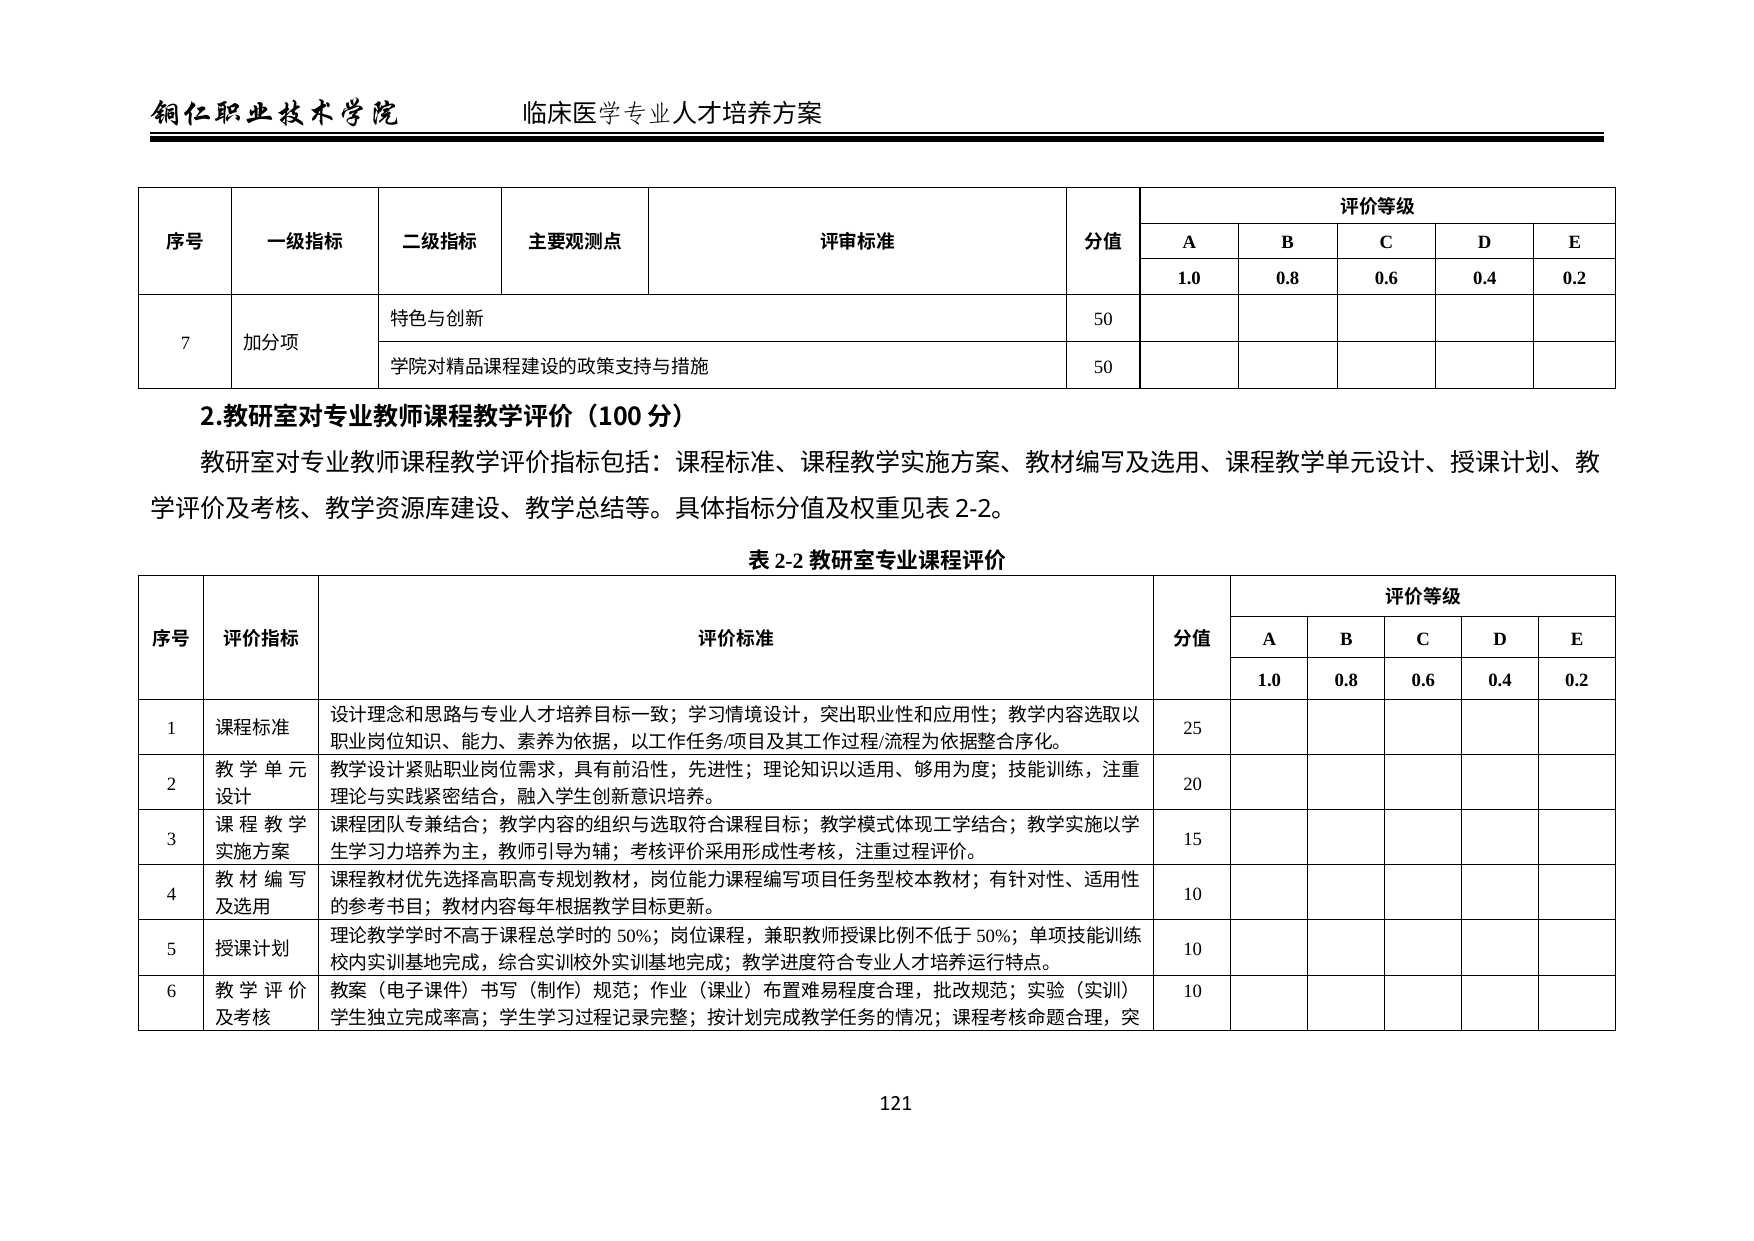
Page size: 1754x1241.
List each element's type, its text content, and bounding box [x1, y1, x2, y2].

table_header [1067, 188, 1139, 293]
text 2.教研室对专业教师课程教学评价（100分） [150, 389, 1604, 435]
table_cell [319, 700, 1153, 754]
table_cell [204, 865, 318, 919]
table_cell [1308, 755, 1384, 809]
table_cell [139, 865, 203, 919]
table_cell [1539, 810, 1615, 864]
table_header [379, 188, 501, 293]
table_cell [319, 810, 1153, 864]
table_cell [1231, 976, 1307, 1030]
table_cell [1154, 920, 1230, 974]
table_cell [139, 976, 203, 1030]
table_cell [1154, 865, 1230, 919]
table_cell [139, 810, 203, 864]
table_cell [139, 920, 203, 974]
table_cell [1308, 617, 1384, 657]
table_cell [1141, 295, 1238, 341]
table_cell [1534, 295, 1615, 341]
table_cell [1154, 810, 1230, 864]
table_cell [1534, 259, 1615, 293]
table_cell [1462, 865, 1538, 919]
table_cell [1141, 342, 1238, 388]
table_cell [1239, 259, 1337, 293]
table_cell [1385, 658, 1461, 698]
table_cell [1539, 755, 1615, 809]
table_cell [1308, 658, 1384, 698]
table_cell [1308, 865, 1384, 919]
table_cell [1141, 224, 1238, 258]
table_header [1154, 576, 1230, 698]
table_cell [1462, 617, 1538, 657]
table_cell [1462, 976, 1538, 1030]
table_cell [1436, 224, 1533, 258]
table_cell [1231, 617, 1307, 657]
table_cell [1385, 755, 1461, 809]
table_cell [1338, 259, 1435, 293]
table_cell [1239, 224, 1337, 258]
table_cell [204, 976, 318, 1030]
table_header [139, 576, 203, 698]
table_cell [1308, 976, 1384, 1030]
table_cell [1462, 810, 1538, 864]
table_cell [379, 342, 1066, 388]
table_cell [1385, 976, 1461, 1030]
text 教研室对专业教师课程教学评价指标包括：课程标准、课程教学实施方案、教材编写及选用、课程教学单元设计、授课计划、教学评价及考核、教学资源库建设、教学总结等。具体指标分值及权重见表2-2。 [150, 435, 1604, 527]
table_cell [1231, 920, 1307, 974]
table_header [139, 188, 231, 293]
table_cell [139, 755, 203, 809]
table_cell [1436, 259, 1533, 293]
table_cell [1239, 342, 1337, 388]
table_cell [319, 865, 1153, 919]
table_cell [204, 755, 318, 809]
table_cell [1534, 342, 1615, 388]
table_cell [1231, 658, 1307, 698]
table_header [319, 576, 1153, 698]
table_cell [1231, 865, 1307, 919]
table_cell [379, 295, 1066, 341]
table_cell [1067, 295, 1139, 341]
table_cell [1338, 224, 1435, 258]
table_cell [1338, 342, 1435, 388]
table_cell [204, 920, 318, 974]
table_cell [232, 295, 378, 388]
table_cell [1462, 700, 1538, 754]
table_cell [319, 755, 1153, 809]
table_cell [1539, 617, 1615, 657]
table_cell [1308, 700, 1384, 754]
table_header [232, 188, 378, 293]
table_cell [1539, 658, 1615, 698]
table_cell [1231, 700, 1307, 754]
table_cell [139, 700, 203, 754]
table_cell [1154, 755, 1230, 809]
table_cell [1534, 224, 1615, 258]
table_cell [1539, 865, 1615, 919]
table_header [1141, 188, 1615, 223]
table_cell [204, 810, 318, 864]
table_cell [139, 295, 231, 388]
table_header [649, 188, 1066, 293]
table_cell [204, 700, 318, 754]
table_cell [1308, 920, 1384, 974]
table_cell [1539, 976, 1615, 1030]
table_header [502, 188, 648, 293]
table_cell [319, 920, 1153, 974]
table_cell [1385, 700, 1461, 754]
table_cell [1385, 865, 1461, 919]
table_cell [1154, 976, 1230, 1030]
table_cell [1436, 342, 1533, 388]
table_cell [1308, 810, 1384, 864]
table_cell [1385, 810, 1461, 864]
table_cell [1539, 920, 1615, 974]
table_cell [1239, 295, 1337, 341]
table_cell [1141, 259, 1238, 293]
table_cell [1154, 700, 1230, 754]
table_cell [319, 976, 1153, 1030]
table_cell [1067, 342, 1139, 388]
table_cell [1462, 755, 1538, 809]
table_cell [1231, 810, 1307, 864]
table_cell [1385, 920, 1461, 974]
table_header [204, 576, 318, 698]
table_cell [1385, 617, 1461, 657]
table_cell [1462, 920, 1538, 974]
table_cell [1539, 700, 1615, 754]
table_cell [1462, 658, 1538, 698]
text 表2-2 教研室专业课程评价 [150, 543, 1604, 574]
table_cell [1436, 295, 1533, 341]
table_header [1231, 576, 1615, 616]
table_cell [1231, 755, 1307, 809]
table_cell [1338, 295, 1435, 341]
